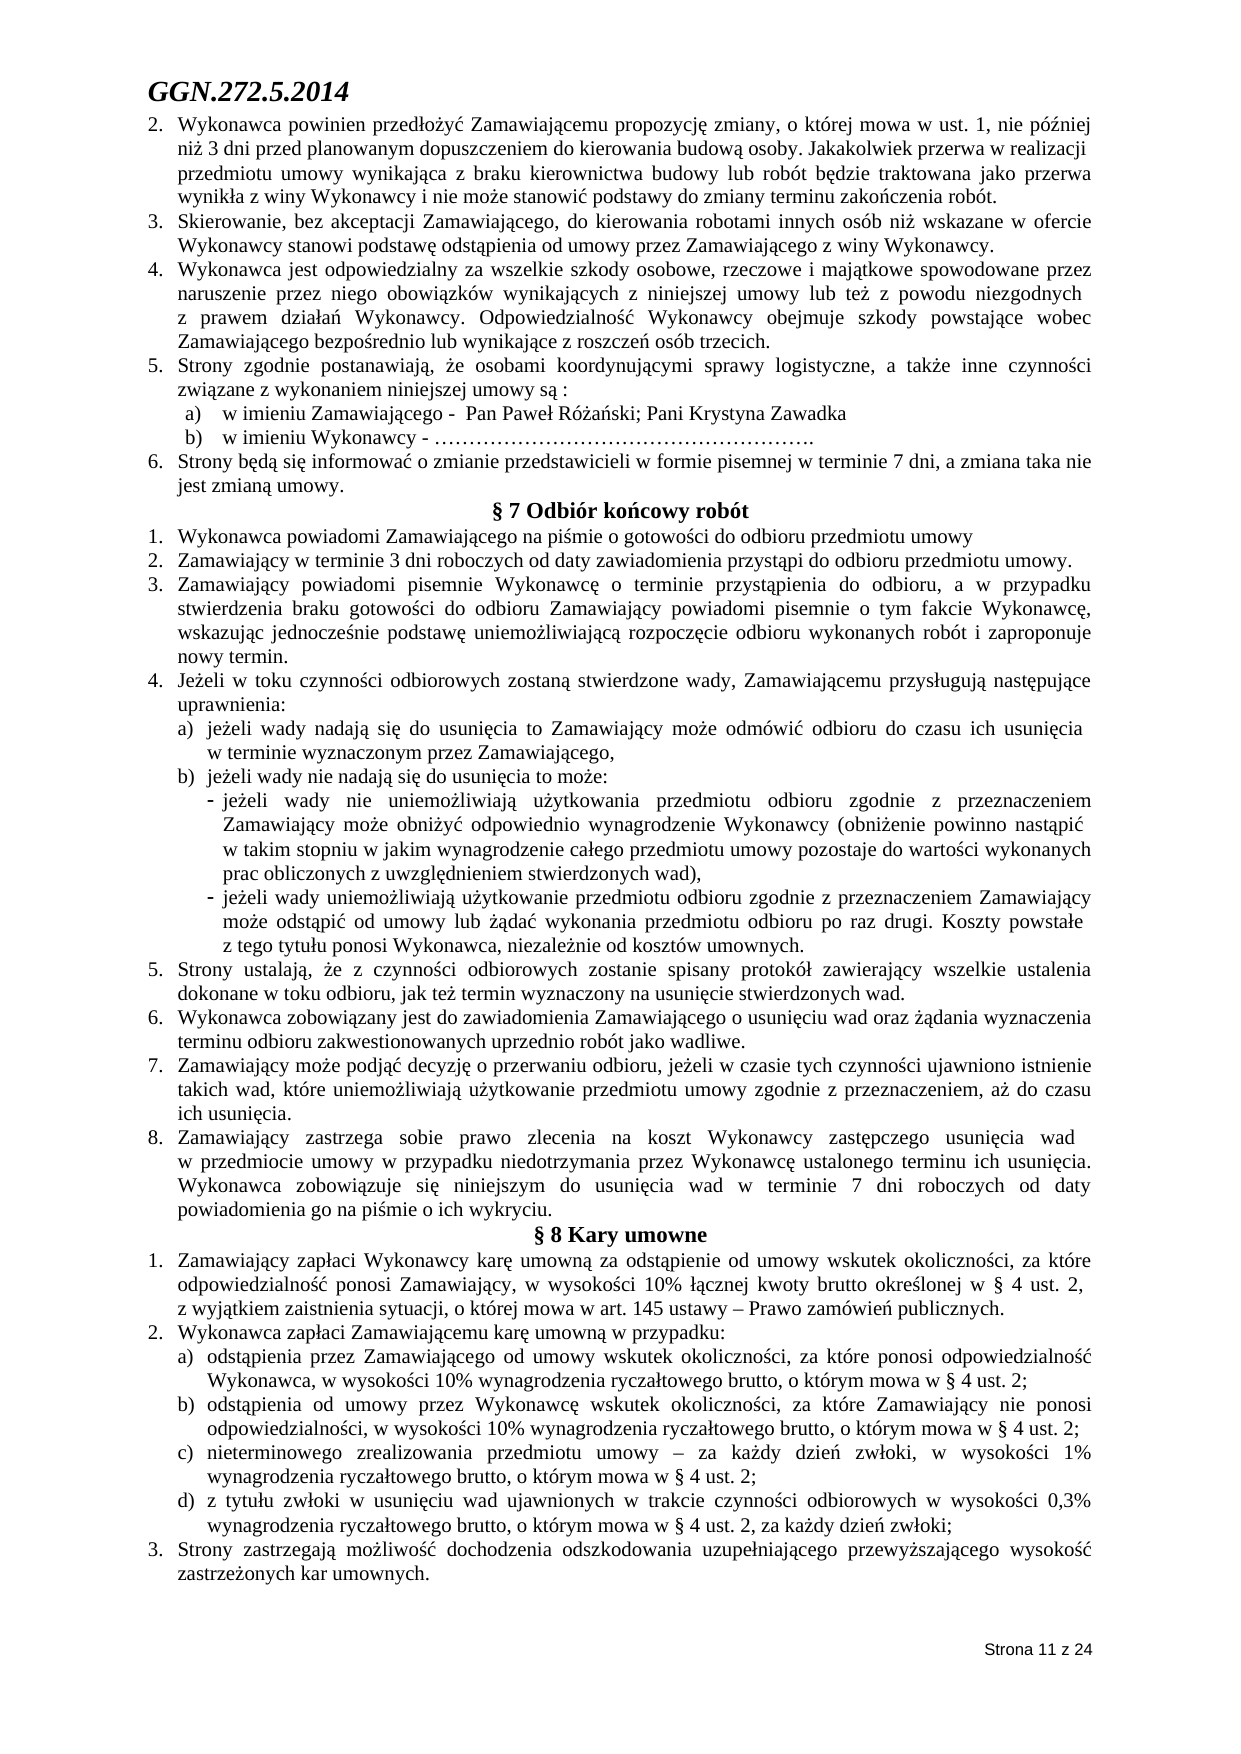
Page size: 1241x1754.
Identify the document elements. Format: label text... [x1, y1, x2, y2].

list Zamawiający może podjąć decyzję o przerwaniu odbioru, jeżeli w czasie tych czynności ujawniono istnienie takich wad, które uniemożliwiają użytkowanie przedmiotu umowy zgodnie z przeznaczeniem, aż do czasu ich usunięcia. [148, 1053, 1092, 1125]
text § 7 Odbiór końcowy robót [148, 497, 1092, 524]
list Wykonawca powinien przedłożyć Zamawiającemu propozycję zmiany, o której mowa w ust. 1, nie później niż 3 dni przed planowanym dopuszczeniem do kierowania budową osoby. Jakakolwiek przerwa w realizacji [148, 112, 1092, 160]
list z tytułu zwłoki w usunięciu wad ujawnionych w trakcie czynności odbiorowych w wysokości 0,3% wynagrodzenia ryczałtowego brutto, o którym mowa w § 4 ust. 2, za każdy dzień zwłoki; [177, 1488, 1092, 1537]
list Zamawiający w terminie 3 dni roboczych od daty zawiadomienia przystąpi do odbioru przedmiotu umowy. [148, 548, 1092, 572]
list Strony zastrzegają możliwość dochodzenia odszkodowania uzupełniającego przewyższającego wysokość zastrzeżonych kar umownych. [148, 1537, 1092, 1585]
list Zamawiający zapłaci Wykonawcy karę umowną za odstąpienie od umowy wskutek okoliczności, za które odpowiedzialność ponosi Zamawiający, w wysokości 10% łącznej kwoty brutto określonej w § 4 ust. 2, z wyjątkiem zaistnienia sytuacji, o której mowa w art. 145 ustawy – Prawo zamówień publicznych. [148, 1248, 1092, 1320]
list Wykonawca jest odpowiedzialny za wszelkie szkody osobowe, rzeczowe i majątkowe spowodowane przez naruszenie przez niego obowiązków wynikających z niniejszej umowy lub też z powodu niezgodnych z prawem działań Wykonawcy. Odpowiedzialność Wykonawcy obejmuje szkody powstające wobec Zamawiającego bezpośrednio lub wynikające z roszczeń osób trzecich. [148, 257, 1092, 353]
list odstąpienia od umowy przez Wykonawcę wskutek okoliczności, za które Zamawiający nie ponosi odpowiedzialności, w wysokości 10% wynagrodzenia ryczałtowego brutto, o którym mowa w § 4 ust. 2; [177, 1392, 1092, 1440]
list Zamawiający zastrzega sobie prawo zlecenia na koszt Wykonawcy zastępczego usunięcia wad w przedmiocie umowy w przypadku niedotrzymania przez Wykonawcę ustalonego terminu ich usunięcia. Wykonawca zobowiązuje się niniejszym do usunięcia wad w terminie 7 dni roboczych od daty powiadomienia go na piśmie o ich wykryciu. [148, 1125, 1092, 1221]
list Zamawiający powiadomi pisemnie Wykonawcę o terminie przystąpienia do odbioru, a w przypadku stwierdzenia braku gotowości do odbioru Zamawiający powiadomi pisemnie o tym fakcie Wykonawcę, wskazując jednocześnie podstawę uniemożliwiającą rozpoczęcie odbioru wykonanych robót i zaproponuje nowy termin. [148, 572, 1092, 668]
list jeżeli wady nadają się do usunięcia to Zamawiający może odmówić odbioru do czasu ich usunięcia w terminie wyznaczonym przez Zamawiającego, [177, 716, 1092, 764]
text przedmiotu umowy wynikająca z braku kierownictwa budowy lub robót będzie traktowana jako przerwa wynikła z winy Wykonawcy i nie może stanowić podstawy do zmiany terminu zakończenia robót. [177, 160, 1092, 208]
list Strony ustalają, że z czynności odbiorowych zostanie spisany protokół zawierający wszelkie ustalenia dokonane w toku odbioru, jak też termin wyznaczony na usunięcie stwierdzonych wad. [148, 957, 1092, 1005]
list odstąpienia przez Zamawiającego od umowy wskutek okoliczności, za które ponosi odpowiedzialność Wykonawca, w wysokości 10% wynagrodzenia ryczałtowego brutto, o którym mowa w § 4 ust. 2; [177, 1344, 1092, 1392]
list Strony zgodnie postanawiają, że osobami koordynującymi sprawy logistyczne, a także inne czynności związane z wykonaniem niniejszej umowy są : [148, 353, 1092, 401]
list Skierowanie, bez akceptacji Zamawiającego, do kierowania robotami innych osób niż wskazane w ofercie Wykonawcy stanowi podstawę odstąpienia od umowy przez Zamawiającego z winy Wykonawcy. [148, 208, 1092, 257]
list nieterminowego zrealizowania przedmiotu umowy – za każdy dzień zwłoki, w wysokości 1% wynagrodzenia ryczałtowego brutto, o którym mowa w § 4 ust. 2; [177, 1440, 1092, 1488]
text § 8 Kary umowne [148, 1221, 1092, 1248]
list jeżeli wady uniemożliwiają użytkowanie przedmiotu odbioru zgodnie z przeznaczeniem Zamawiający może odstąpić od umowy lub żądać wykonania przedmiotu odbioru po raz drugi. Koszty powstałe z tego tytułu ponosi Wykonawca, niezależnie od kosztów umownych. [207, 884, 1092, 957]
list jeżeli wady nie uniemożliwiają użytkowania przedmiotu odbioru zgodnie z przeznaczeniem Zamawiający może obniżyć odpowiednio wynagrodzenie Wykonawcy (obniżenie powinno nastąpić w takim stopniu w jakim wynagrodzenie całego przedmiotu umowy pozostaje do wartości wykonanych prac obliczonych z uwzględnieniem stwierdzonych wad), [207, 788, 1092, 884]
list Wykonawca zobowiązany jest do zawiadomienia Zamawiającego o usunięciu wad oraz żądania wyznaczenia terminu odbioru zakwestionowanych uprzednio robót jako wadliwe. [148, 1005, 1092, 1053]
list Wykonawca zapłaci Zamawiającemu karę umowną w przypadku: [148, 1320, 1092, 1344]
list w imieniu Zamawiającego - Pan Paweł Różański; Pani Krystyna Zawadka [185, 401, 1092, 425]
list jeżeli wady nie nadają się do usunięcia to może: [177, 764, 1092, 788]
list Wykonawca powiadomi Zamawiającego na piśmie o gotowości do odbioru przedmiotu umowy [148, 524, 1092, 548]
list Jeżeli w toku czynności odbiorowych zostaną stwierdzone wady, Zamawiającemu przysługują następujące uprawnienia: [148, 668, 1092, 716]
list w imieniu Wykonawcy - ………………………………………………. [185, 425, 1092, 449]
list Strony będą się informować o zmianie przedstawicieli w formie pisemnej w terminie 7 dni, a zmiana taka nie jest zmianą umowy. [148, 449, 1092, 497]
